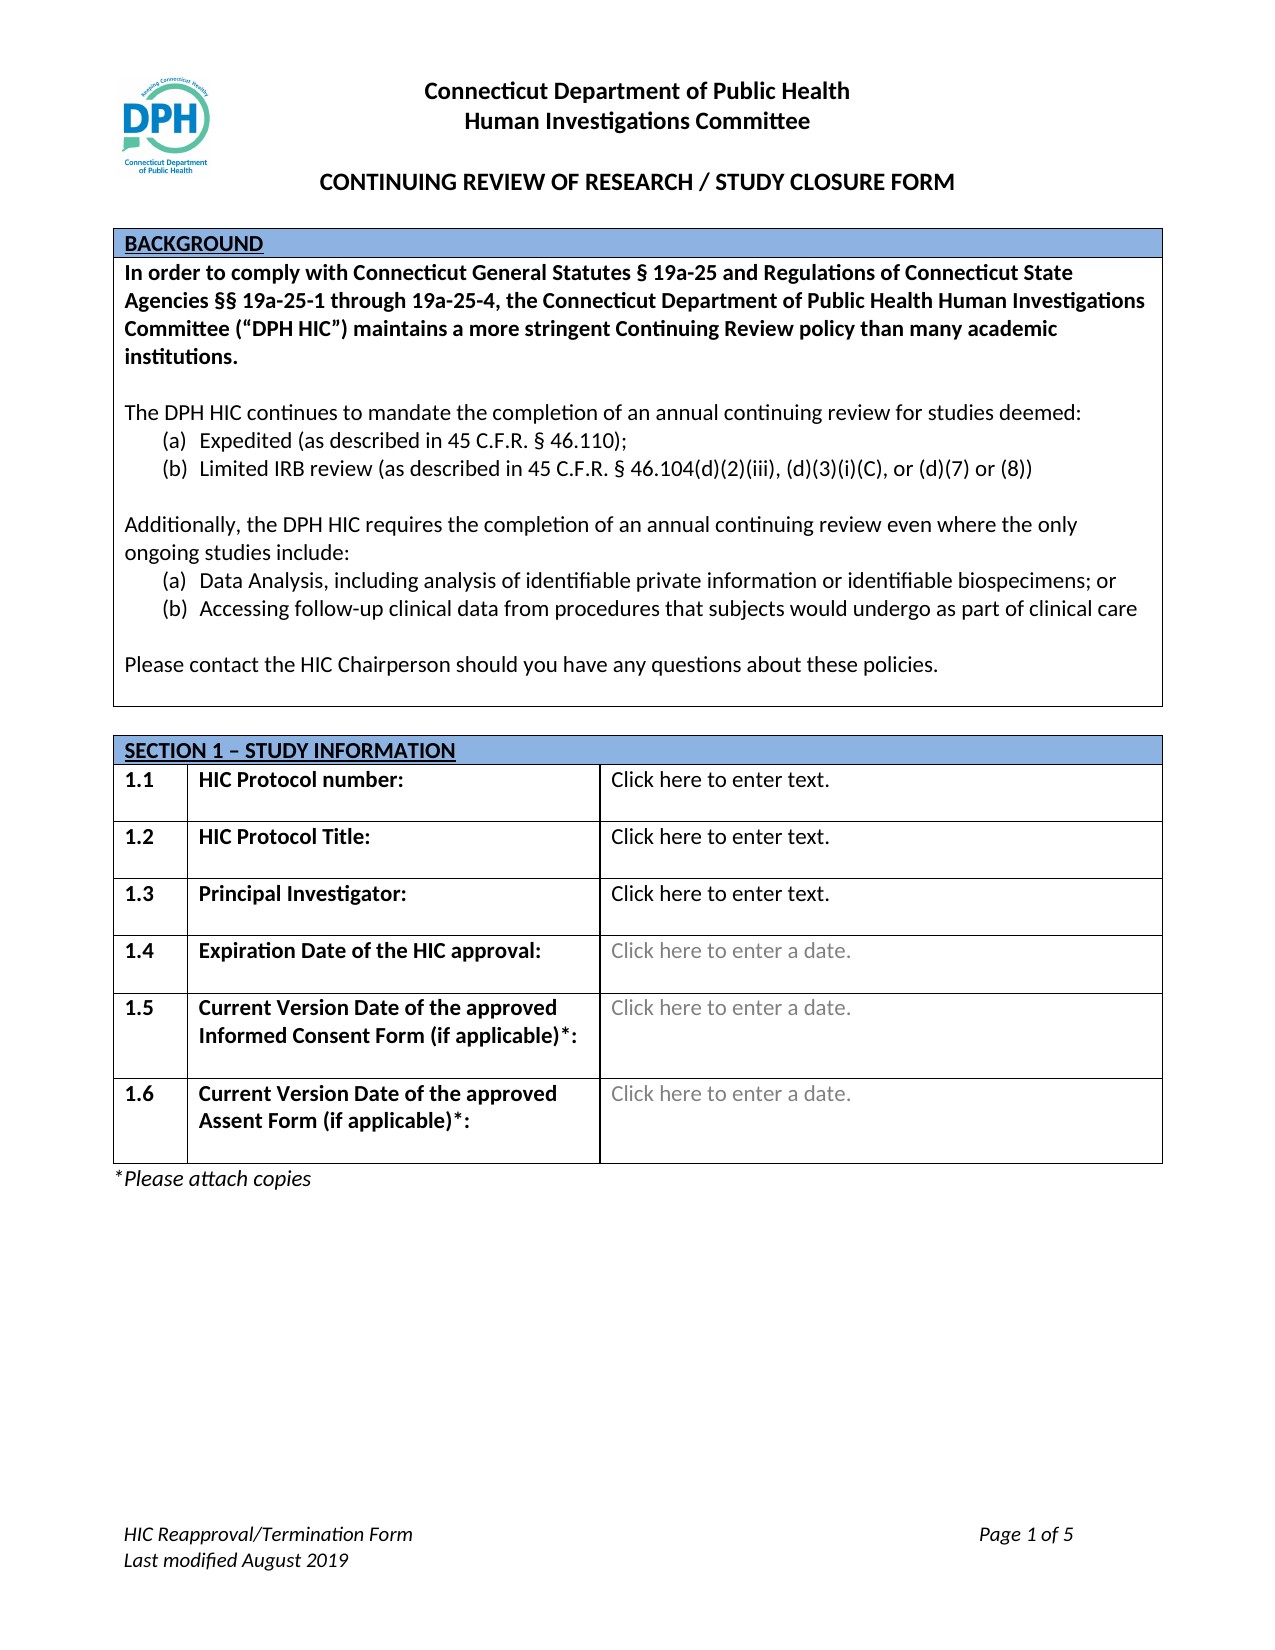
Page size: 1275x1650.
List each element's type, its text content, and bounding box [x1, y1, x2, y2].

table_cell 1.6 [114, 1079, 187, 1163]
table_header SECTION 1 – STUDY INFORMATION [114, 736, 1162, 764]
text *Please attach copies [112, 1164, 1162, 1192]
table_cell 1.2 [114, 822, 187, 878]
table_cell Expiration Date of the HIC approval: [188, 936, 599, 992]
table_cell Current Version Date of the approved Informed Consent Form (if applicable)*: [188, 994, 599, 1078]
table_header BACKGROUND [114, 229, 1162, 257]
table_cell HIC Protocol number: [188, 765, 599, 821]
table_cell Principal Investigator: [188, 879, 599, 935]
table_cell In order to comply with Connecticut General Statutes § 19a-25 and Regulations of Connecticut State Agencies §§ 19a-25-1 through 19a-25-4, the Connecticut Department of Public Health Human Investigations Committee (“DPH HIC”) maintains a more stringent Continuing Review policy than many academic institutions. The DPH HIC continues to mandate the completion of an annual continuing review for studies deemed: Expedited (as described in 45 C.F.R. § 46.110); Limited IRB review (as described in 45 C.F.R. § 46.104(d)(2)(iii), (d)(3)(i)(C), or (d)(7) or (8)) Additionally, the DPH HIC requires the completion of an annual continuing review even where the only ongoing studies include: Data Analysis, including analysis of identifiable private information or identifiable biospecimens; or Accessing follow-up clinical data from procedures that subjects would undergo as part of clinical care Please contact the HIC Chairperson should you have any questions about these policies. [114, 258, 1162, 706]
table_cell 1.3 [114, 879, 187, 935]
table_cell Current Version Date of the approved Assent Form (if applicable)*: [188, 1079, 599, 1163]
table_cell 1.4 [114, 936, 187, 992]
table_cell 1.1 [114, 765, 187, 821]
table_cell 1.5 [114, 994, 187, 1078]
picture [117, 75, 213, 177]
table_cell HIC Protocol Title: [188, 822, 599, 878]
